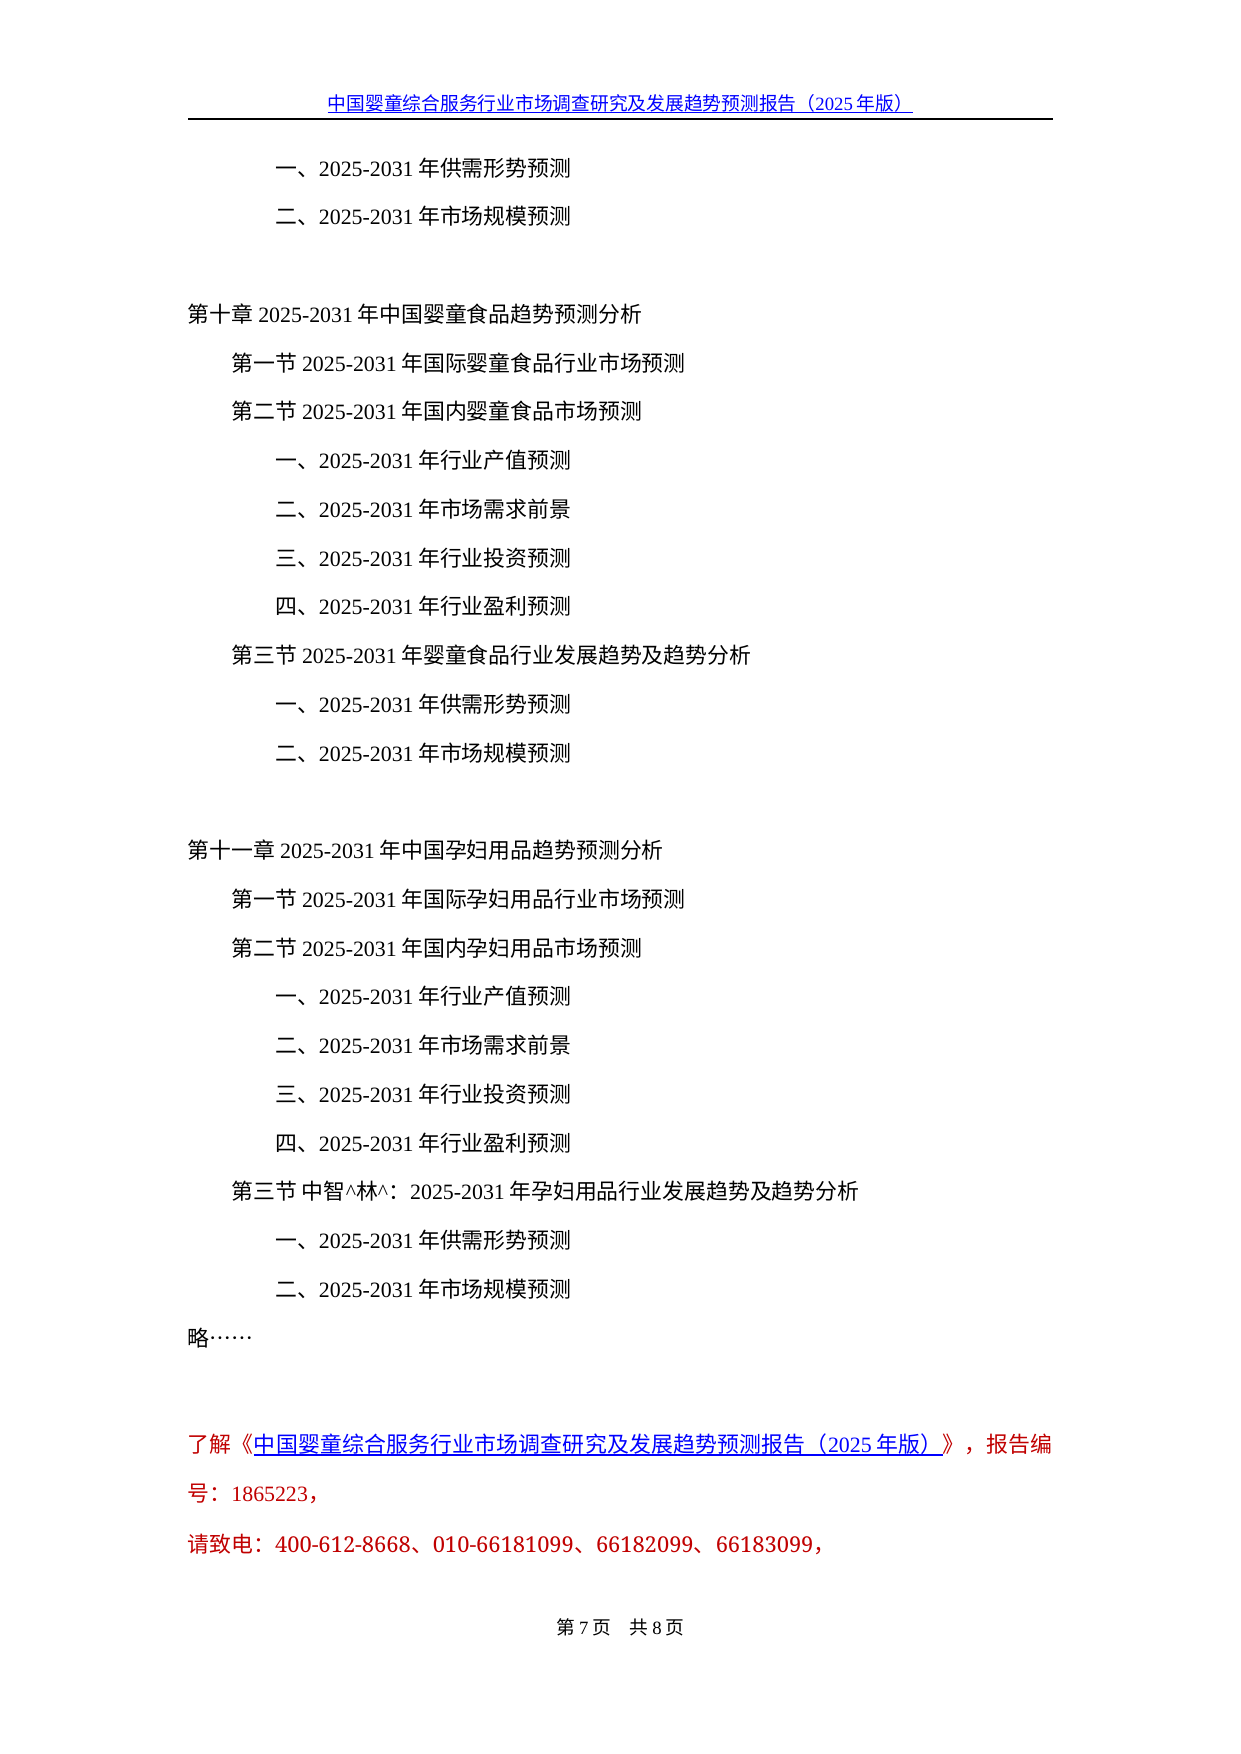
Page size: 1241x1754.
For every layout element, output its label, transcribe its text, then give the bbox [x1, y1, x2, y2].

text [187, 150, 1053, 1353]
text 了解《中国婴童综合服务行业市场调查研究及发展趋势预测报告（2025年版）》，报告编号：1865223， [187, 1427, 1053, 1508]
text 请致电：400-612-8668、010-66181099、66182099、66183099， [187, 1527, 1053, 1559]
